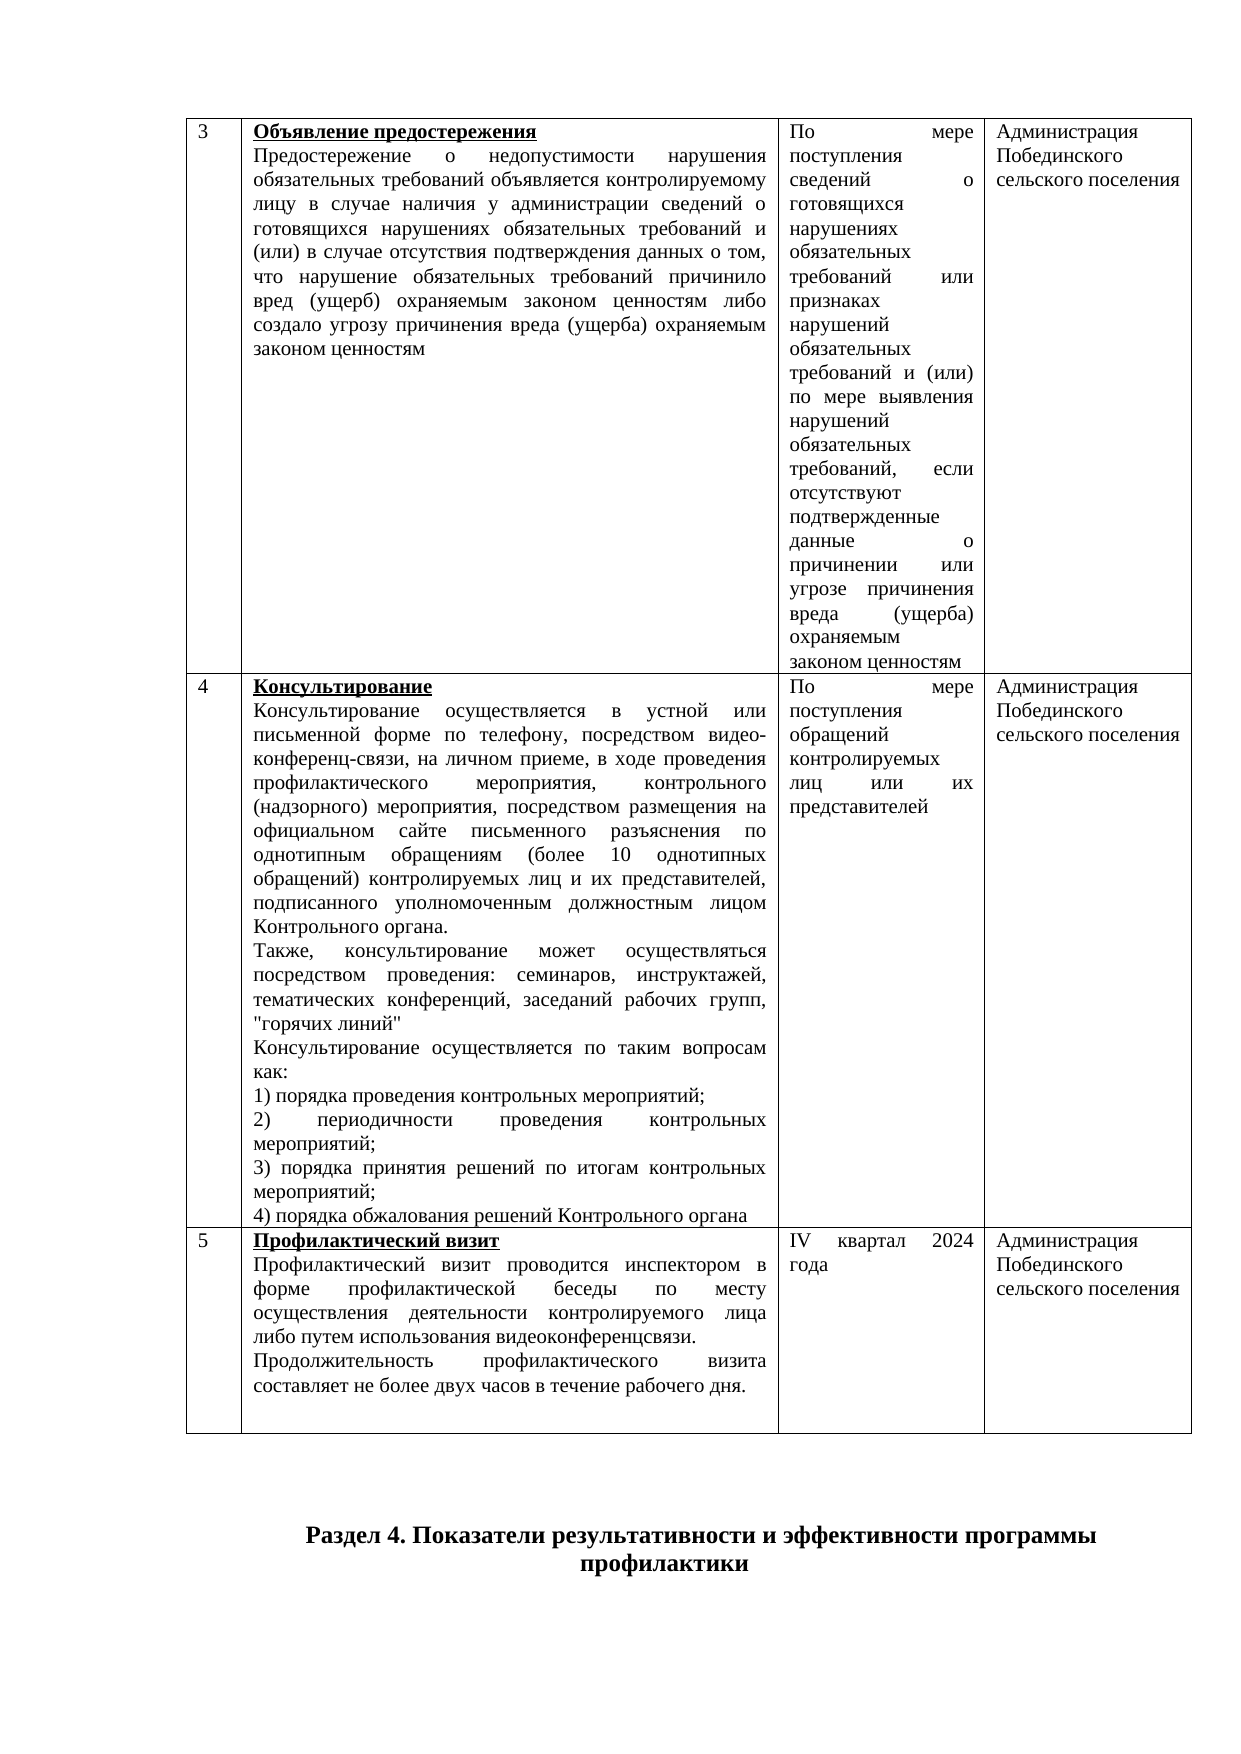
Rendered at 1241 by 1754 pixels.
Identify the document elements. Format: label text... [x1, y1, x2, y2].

table_cell IV квартал 2024 года [779, 1228, 984, 1432]
table_cell По мере поступления обращений контролируемых лиц или их представителей [779, 674, 984, 1227]
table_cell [985, 119, 1191, 673]
table_cell Объявление предостережения Предостережение о недопустимости нарушения обязательных требований объявляется контролируемому лицу в случае наличия у администрации сведений о готовящихся нарушениях обязательных требований и (или) в случае отсутствия подтверждения данных о том, что нарушение обязательных требований причинило вред (ущерб) охраняемым законом ценностям либо создало угрозу причинения вреда (ущерба) охраняемым законом ценностям [242, 119, 778, 673]
table_cell Консультирование Консультирование осуществляется в устной или письменной форме по телефону, посредством видео-конференц-связи, на личном приеме, в ходе проведения профилактического мероприятия, контрольного (надзорного) мероприятия, посредством размещения на официальном сайте письменного разъяснения по однотипным обращениям (более 10 однотипных обращений) контролируемых лиц и их представителей, подписанного уполномоченным должностным лицом Контрольного органа. Также, консультирование может осуществляться посредством проведения: семинаров, инструктажей, тематических конференций, заседаний рабочих групп, "горячих линий" Консультирование осуществляется по таким вопросам как: 1) порядка проведения контрольных мероприятий; 2) периодичности проведения контрольных мероприятий; 3) порядка принятия решений по итогам контрольных мероприятий; 4) порядка обжалования решений Контрольного органа [242, 674, 778, 1227]
table_cell Администрация Побединского сельского поселения [985, 674, 1191, 1227]
table_cell Администрация Побединского сельского поселения [985, 1228, 1191, 1432]
text Раздел 4. Показатели результативности и эффективности программы профилактики [177, 1520, 1152, 1577]
table_cell 5 [187, 1228, 241, 1432]
table_cell По мере поступления сведений о готовящихся нарушениях обязательных требований или признаках нарушений обязательных требований и (или) по мере выявления нарушений обязательных требований, если отсутствуют подтвержденные данные о причинении или угрозе причинения вреда (ущерба) охраняемым законом ценностям [779, 119, 984, 673]
table_cell Профилактический визит Профилактический визит проводится инспектором в форме профилактической беседы по месту осуществления деятельности контролируемого лица либо путем использования видеоконференцсвязи. Продолжительность профилактического визита составляет не более двух часов в течение рабочего дня. [242, 1228, 778, 1432]
table_cell 3 [187, 119, 241, 673]
table_cell 4 [187, 674, 241, 1227]
